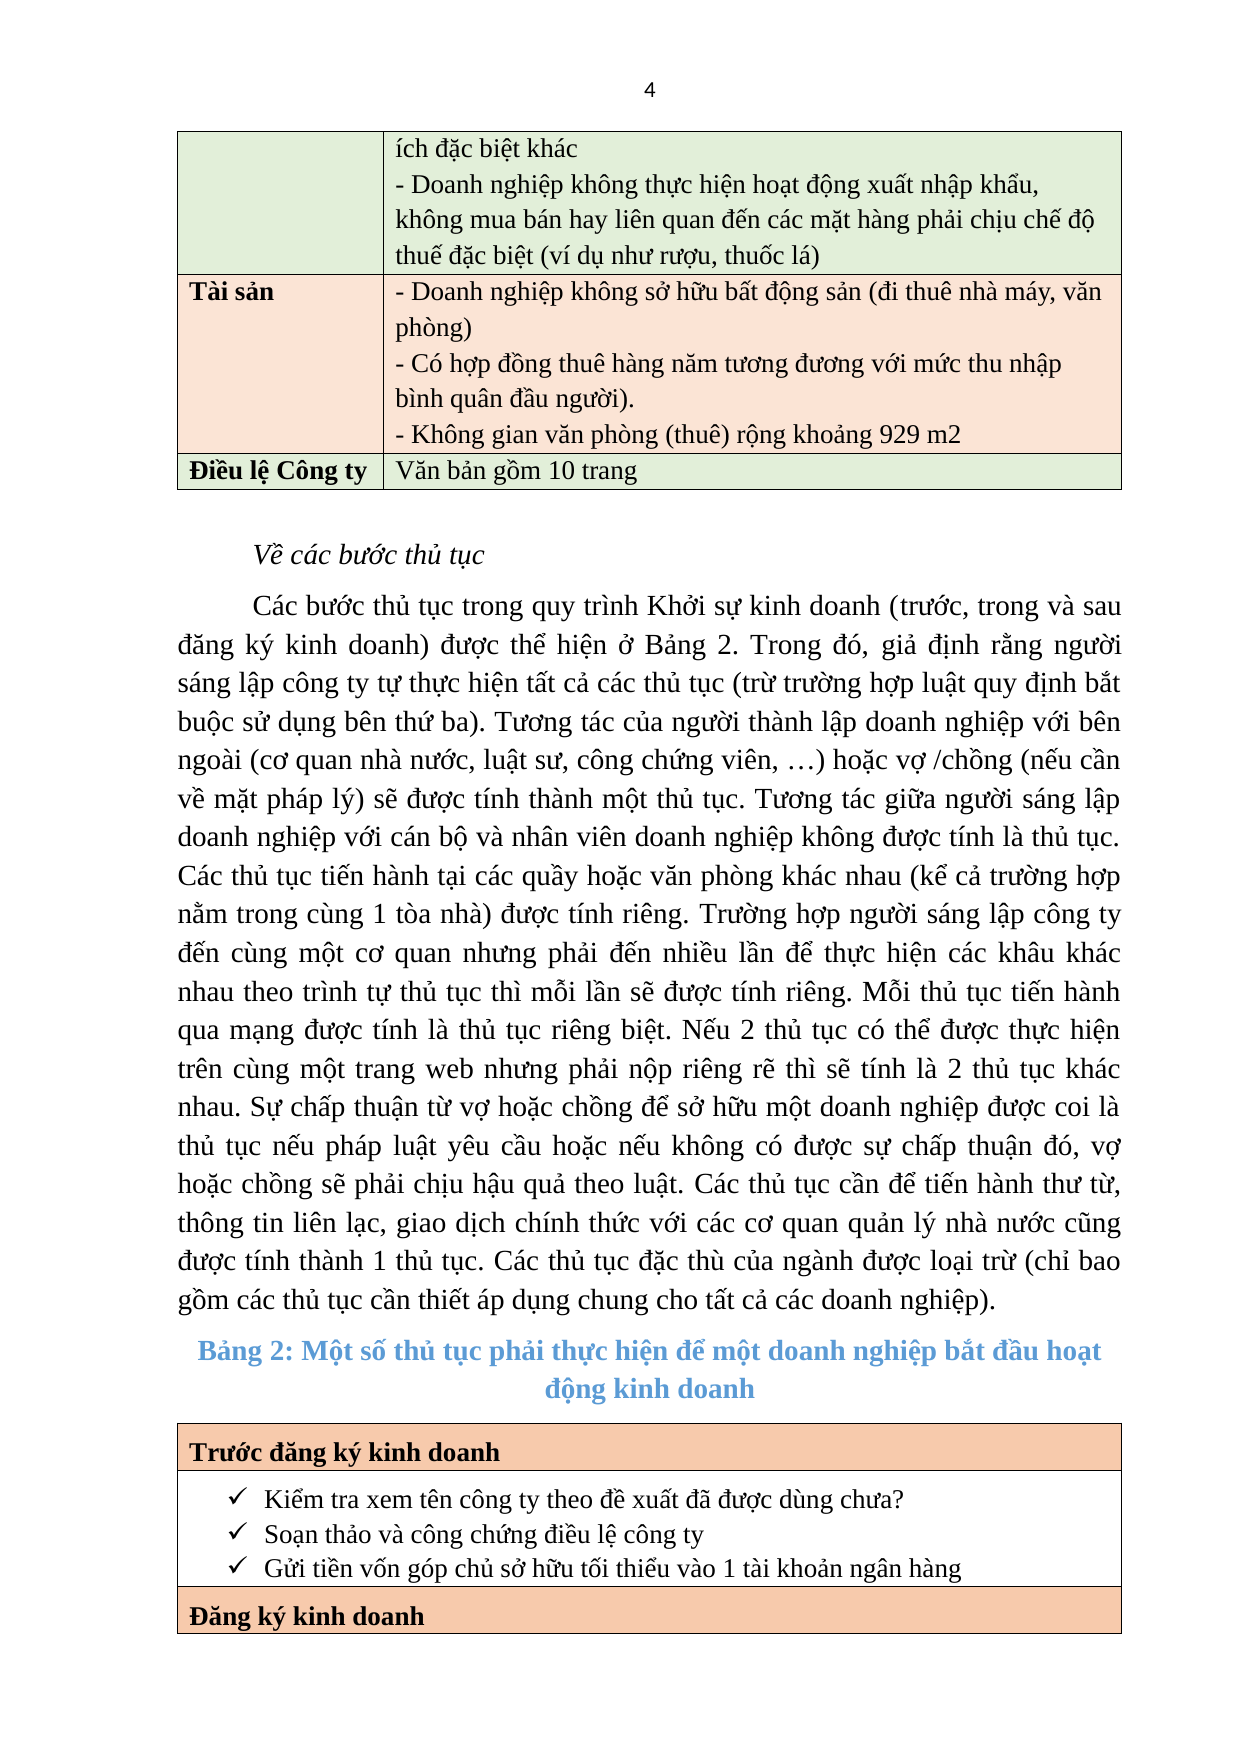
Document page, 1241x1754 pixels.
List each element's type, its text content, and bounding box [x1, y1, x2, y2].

table_cell Điều lệ Công ty [178, 454, 383, 489]
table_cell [178, 132, 383, 274]
table_header Trước đăng ký kinh doanh [178, 1424, 1121, 1470]
table_cell Đăng ký kinh doanh [178, 1587, 1121, 1633]
text Về các bước thủ tục [177, 537, 1122, 571]
table_cell Kiểm tra xem tên công ty theo đề xuất đã được dùng chưa? Soạn thảo và công chứng điều lệ công ty Gửi tiền vốn góp chủ sở hữu tối thiểu vào 1 tài khoản ngân hàng [178, 1471, 1121, 1586]
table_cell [384, 132, 1121, 274]
text Bảng 2: Một số thủ tục phải thực hiện để một doanh nghiệp bắt đầu hoạt động kinh doanh [177, 1333, 1122, 1405]
table_cell Tài sản [178, 275, 383, 453]
table_cell Văn bản gồm 10 trang [384, 454, 1121, 489]
text Các bước thủ tục trong quy trình Khởi sự kinh doanh (trước, trong và sau đăng ký kinh doanh) được thể hiện ở Bảng 2. Trong đó, giả định rằng người sáng lập công ty tự thực hiện tất cả các thủ tục (trừ trường hợp luật quy định bắt buộc sử dụng bên thứ ba). Tương tác của người thành lập doanh nghiệp với bên ngoài (cơ quan nhà nước, luật sư, công chứng viên, …) hoặc vợ /chồng (nếu cần về mặt pháp lý) sẽ được tính thành một thủ tục. Tương tác giữa người sáng lập doanh nghiệp với cán bộ và nhân viên doanh nghiệp không được tính là thủ tục. Các thủ tục tiến hành tại các quầy hoặc văn phòng khác nhau (kể cả trường hợp nằm trong cùng 1 tòa nhà) được tính riêng. Trường hợp người sáng lập công ty đến cùng một cơ quan nhưng phải đến nhiều lần để thực hiện các khâu khác nhau theo trình tự thủ tục thì mỗi lần sẽ được tính riêng. Mỗi thủ tục tiến hành qua mạng được tính là thủ tục riêng biệt. Nếu 2 thủ tục có thể được thực hiện trên cùng một trang web nhưng phải nộp riêng rẽ thì sẽ tính là 2 thủ tục khác nhau. Sự chấp thuận từ vợ hoặc chồng để sở hữu một doanh nghiệp được coi là thủ tục nếu pháp luật yêu cầu hoặc nếu không có được sự chấp thuận đó, vợ hoặc chồng sẽ phải chịu hậu quả theo luật. Các thủ tục cần để tiến hành thư từ, thông tin liên lạc, giao dịch chính thức với các cơ quan quản lý nhà nước cũng được tính thành 1 thủ tục. Các thủ tục đặc thù của ngành được loại trừ (chỉ bao gồm các thủ tục cần thiết áp dụng chung cho tất cả các doanh nghiệp). [177, 588, 1122, 1316]
table_cell - Doanh nghiệp không sở hữu bất động sản (đi thuê nhà máy, văn phòng) - Có hợp đồng thuê hàng năm tương đương với mức thu nhập bình quân đầu người). - Không gian văn phòng (thuê) rộng khoảng 929 m2 [384, 275, 1121, 453]
